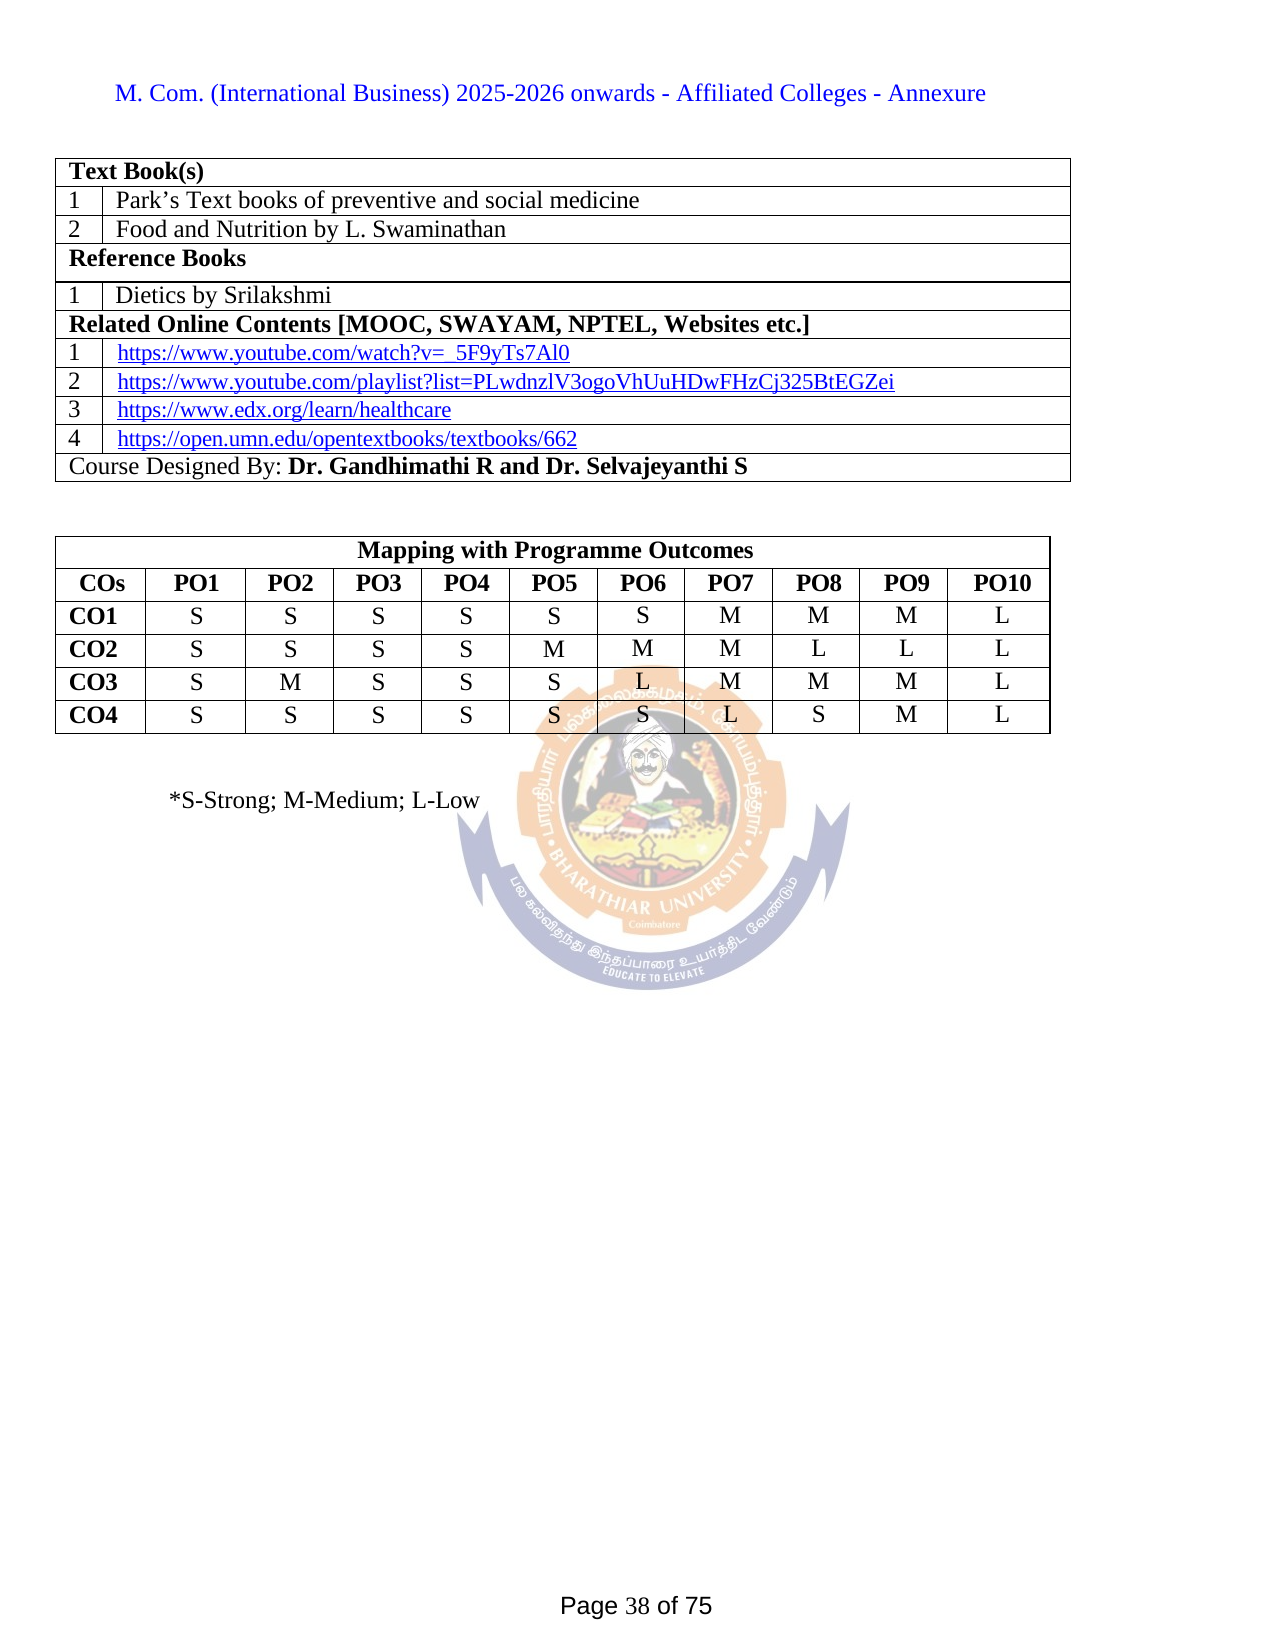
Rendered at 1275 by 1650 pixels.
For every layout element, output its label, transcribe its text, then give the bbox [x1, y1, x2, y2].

table_cell S [146, 668, 245, 699]
table_cell https://open.umn.edu/opentextbooks/textbooks/662 [103, 425, 1070, 452]
table_cell L [860, 635, 947, 667]
table_cell M [510, 635, 597, 667]
table_cell L [598, 668, 684, 699]
table_cell Park’s Text books of preventive and social medicine [103, 187, 1070, 215]
table_cell M [773, 668, 859, 699]
table_cell L [948, 635, 1049, 667]
table_cell 1 [56, 283, 102, 310]
table_cell PO9 [860, 569, 947, 601]
table_cell S [598, 602, 684, 634]
table_cell PO4 [422, 569, 509, 601]
table_cell Food and Nutrition by L. Swaminathan [103, 216, 1070, 243]
table_cell S [334, 635, 421, 667]
table_cell PO2 [246, 569, 333, 601]
table_cell CO1 [56, 602, 145, 634]
table_cell PO7 [685, 569, 772, 601]
table_cell CO4 [56, 701, 145, 732]
table_cell 3 [56, 397, 102, 424]
table_header Text Book(s) [56, 159, 1070, 186]
table_cell M [685, 635, 772, 667]
table_cell Course Designed By: Dr. Gandhimathi R and Dr. Selvajeyanthi S [56, 454, 1070, 481]
table_cell S [510, 701, 597, 732]
table_cell PO5 [510, 569, 597, 601]
table_cell CO2 [56, 635, 145, 667]
table_cell PO3 [334, 569, 421, 601]
table_cell S [510, 668, 597, 699]
table_cell CO3 [56, 668, 145, 699]
table_cell Dietics by Srilakshmi [103, 283, 1070, 310]
table_cell PO6 [598, 569, 684, 601]
table_cell M [246, 668, 333, 699]
table_cell https://www.edx.org/learn/healthcare [103, 397, 1070, 424]
table_cell M [773, 602, 859, 634]
table_cell M [598, 635, 684, 667]
table_cell S [334, 602, 421, 634]
table_cell Reference Books [56, 244, 1070, 281]
table_cell S [422, 635, 509, 667]
table_cell https://www.youtube.com/playlist?list=PLwdnzlV3ogoVhUuHDwFHzCj325BtEGZei [103, 368, 1070, 396]
table_cell S [146, 701, 245, 732]
table_cell S [246, 602, 333, 634]
table_cell L [948, 701, 1049, 732]
table_cell M [860, 602, 947, 634]
table_cell L [948, 668, 1049, 699]
table_cell M [860, 701, 947, 732]
table_cell M [860, 668, 947, 699]
picture [450, 734, 855, 786]
table_cell S [334, 668, 421, 699]
table_cell L [773, 635, 859, 667]
table_cell S [146, 635, 245, 667]
table_cell 2 [56, 216, 102, 243]
table_cell S [246, 701, 333, 732]
table_cell PO1 [146, 569, 245, 601]
table_cell 2 [56, 368, 102, 396]
table_cell S [598, 701, 684, 732]
table_cell Related Online Contents [MOOC, SWAYAM, NPTEL, Websites etc.] [56, 311, 1070, 338]
table_cell https://www.youtube.com/watch?v=_5F9yTs7Al0 [103, 339, 1070, 367]
table_cell M [685, 602, 772, 634]
table_cell L [685, 701, 772, 732]
picture [450, 814, 855, 996]
table_cell S [773, 701, 859, 732]
table_cell PO10 [948, 569, 1049, 601]
table_cell M [685, 668, 772, 699]
table_cell S [334, 701, 421, 732]
table_cell 4 [56, 425, 102, 452]
table_cell PO8 [773, 569, 859, 601]
table_cell L [948, 602, 1049, 634]
table_cell 1 [56, 187, 102, 215]
table_cell COs [56, 569, 145, 601]
table_cell S [422, 668, 509, 699]
table_cell S [510, 602, 597, 634]
table_cell S [146, 602, 245, 634]
table_cell S [422, 602, 509, 634]
table_cell 1 [56, 339, 102, 367]
table_header Mapping with Programme Outcomes [56, 537, 1049, 568]
table_cell S [422, 701, 509, 732]
table_cell S [246, 635, 333, 667]
text *S-Strong; M-Medium; L-Low [168, 786, 1221, 814]
